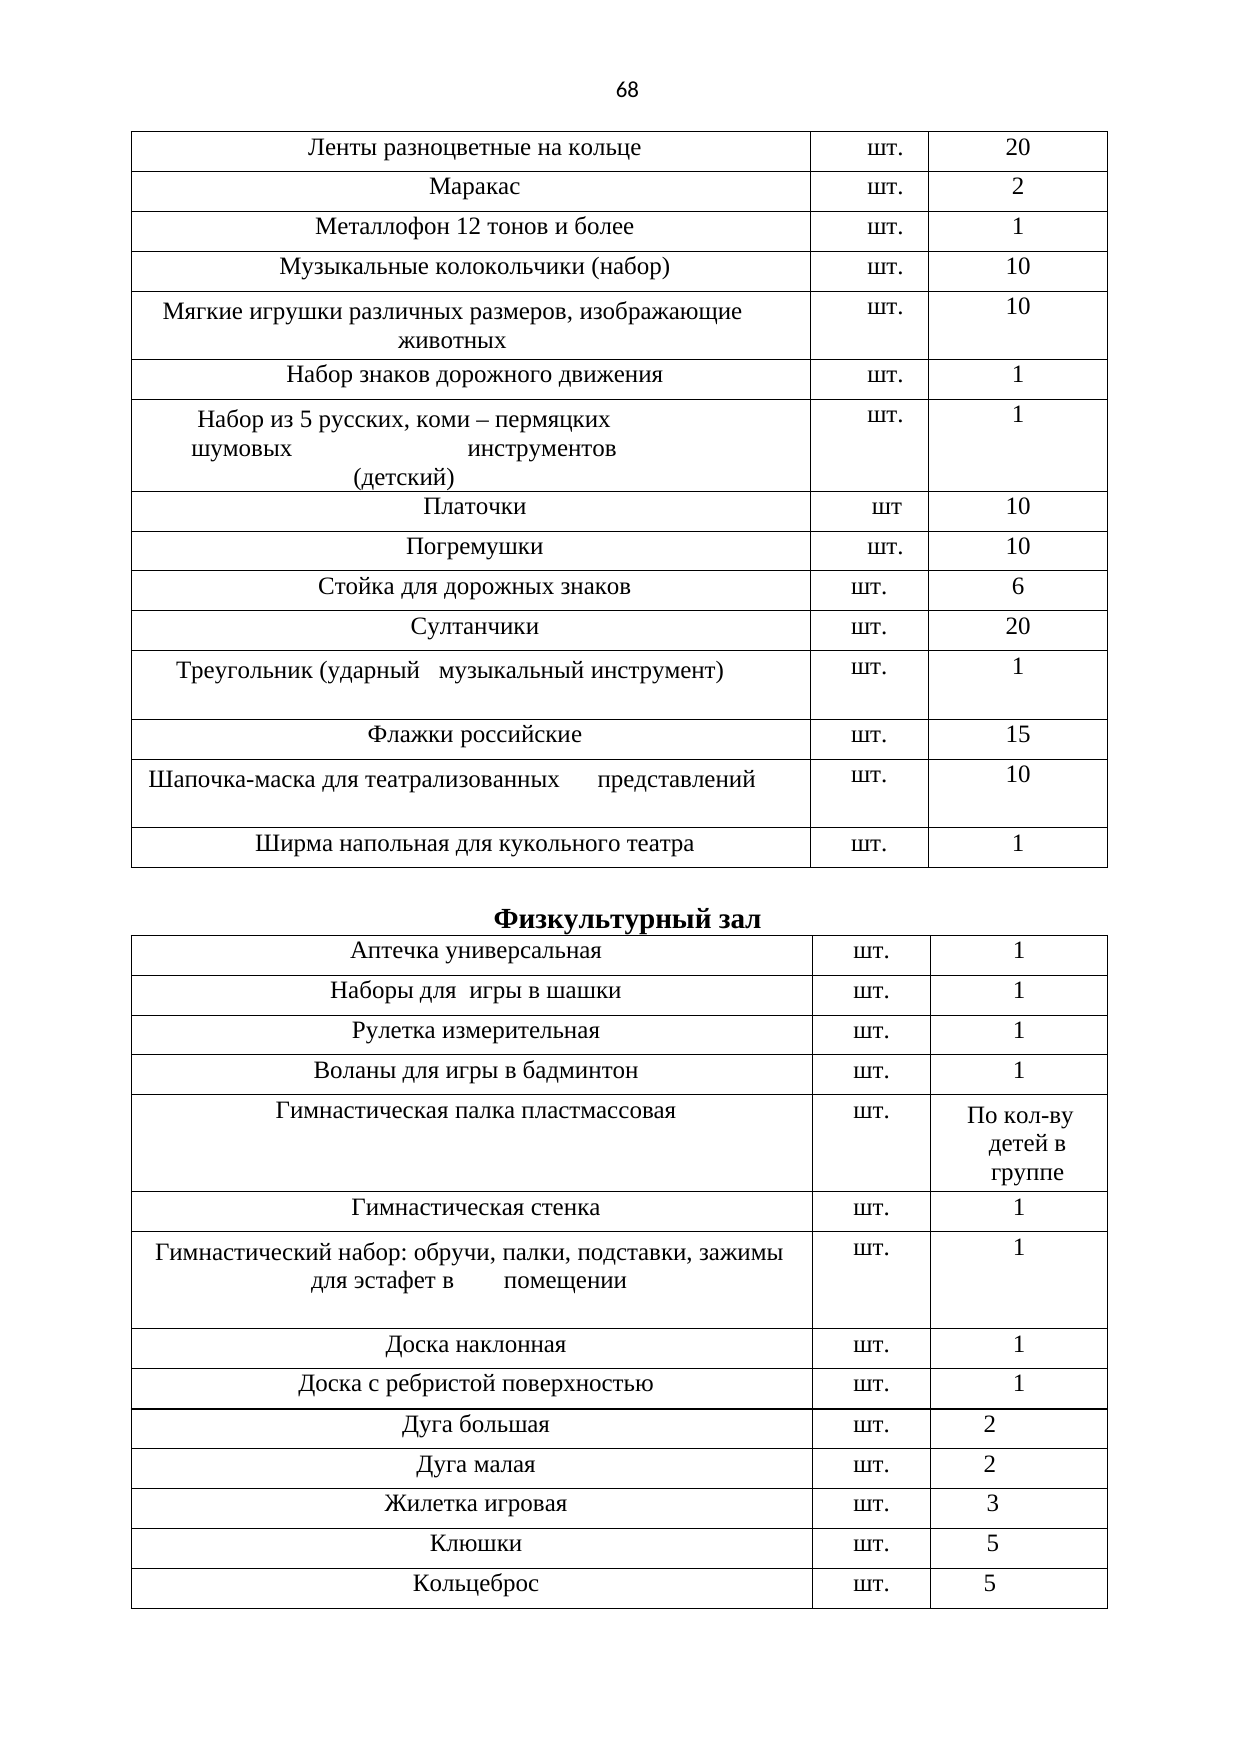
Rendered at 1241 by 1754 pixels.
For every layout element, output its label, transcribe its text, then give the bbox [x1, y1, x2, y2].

table_cell Флажки российские [132, 720, 810, 759]
table_cell Султанчики [132, 611, 810, 650]
table_header Дуга большая [132, 1410, 812, 1448]
table_cell Жилетка игровая [132, 1489, 812, 1528]
table_cell 1 [931, 1055, 1107, 1094]
table_cell шт. [813, 1489, 930, 1528]
table_cell шт. [813, 1369, 930, 1408]
table_cell Кольцеброс [132, 1569, 812, 1608]
table_cell Набор знаков дорожного движения [132, 360, 810, 399]
table_cell шт. [811, 760, 928, 827]
table_cell шт. [813, 1529, 930, 1568]
table_cell Ширма напольная для кукольного театра [132, 828, 810, 867]
table_cell Погремушки [132, 532, 810, 570]
table_cell 1 [931, 1369, 1107, 1408]
table_cell Треугольник (ударный музыкальный инструмент) [132, 651, 810, 719]
table_cell шт. [813, 1569, 930, 1608]
table_cell шт. [811, 532, 928, 570]
table_header Аптечка универсальная [132, 936, 812, 974]
table_cell 5 [931, 1529, 1107, 1568]
table_cell 10 [929, 532, 1107, 570]
table_cell 1 [931, 1329, 1107, 1368]
table_header 2 [931, 1410, 1107, 1448]
table_cell Клюшки [132, 1529, 812, 1568]
table_cell 1 [929, 400, 1107, 491]
table_cell 10 [929, 292, 1107, 359]
table_cell шт. [811, 720, 928, 759]
table_cell 1 [931, 1192, 1107, 1231]
table_cell 1 [929, 651, 1107, 719]
table_cell Набор из 5 русских, коми – пермяцких шумовых инструментов (детский) [132, 400, 810, 491]
table_cell 20 [929, 611, 1107, 650]
table_cell Платочки [132, 492, 810, 531]
table_cell Гимнастический набор: обручи, палки, подставки, зажимы для эстафет в помещении [132, 1232, 812, 1328]
table_cell Наборы для игры в шашки [132, 976, 812, 1014]
table_cell 20 [929, 132, 1107, 171]
table_cell шт. [813, 1095, 930, 1191]
table_cell Мягкие игрушки различных размеров, изображающие животных [132, 292, 810, 359]
table_cell 10 [929, 252, 1107, 291]
table_cell 10 [929, 492, 1107, 531]
table_cell Ленты разноцветные на кольце [132, 132, 810, 171]
table_cell Доска наклонная [132, 1329, 812, 1368]
table_header 1 [931, 936, 1107, 974]
table_cell шт. [813, 1329, 930, 1368]
table_cell 10 [929, 760, 1107, 827]
table_cell шт. [811, 611, 928, 650]
table_cell шт [811, 492, 928, 531]
table_cell шт. [813, 1192, 930, 1231]
table_cell 1 [931, 976, 1107, 1014]
table_cell Гимнастическая палка пластмассовая [132, 1095, 812, 1191]
table_cell 5 [931, 1569, 1107, 1608]
table_cell 6 [929, 571, 1107, 610]
table_cell шт. [813, 1232, 930, 1328]
table_cell шт. [811, 400, 928, 491]
table_cell 15 [929, 720, 1107, 759]
table_cell 1 [931, 1016, 1107, 1054]
table_cell Доска с ребристой поверхностью [132, 1369, 812, 1408]
table_cell шт. [813, 976, 930, 1014]
table_cell 2 [931, 1449, 1107, 1488]
table_cell шт. [813, 1016, 930, 1054]
table_cell шт. [811, 252, 928, 291]
table_cell Стойка для дорожных знаков [132, 571, 810, 610]
table_cell шт. [811, 571, 928, 610]
table_cell Дуга малая [132, 1449, 812, 1488]
table_header шт. [813, 1410, 930, 1448]
table_cell 1 [929, 212, 1107, 251]
table_cell шт. [813, 1055, 930, 1094]
table_cell шт. [811, 132, 928, 171]
table_cell Шапочка-маска для театрализованных представлений [132, 760, 810, 827]
table_cell шт. [813, 1449, 930, 1488]
table_cell Рулетка измерительная [132, 1016, 812, 1054]
table_cell Металлофон 12 тонов и более [132, 212, 810, 251]
table_header шт. [813, 936, 930, 974]
table_cell шт. [811, 828, 928, 867]
table_cell 1 [929, 828, 1107, 867]
table_cell Музыкальные колокольчики (набор) [132, 252, 810, 291]
table_cell Воланы для игры в бадминтон [132, 1055, 812, 1094]
table_cell Маракас [132, 172, 810, 211]
text Физкультурный зал [118, 901, 1137, 935]
table_cell По кол-ву детей в группе [931, 1095, 1107, 1191]
table_cell шт. [811, 360, 928, 399]
table_cell шт. [811, 292, 928, 359]
table_cell шт. [811, 651, 928, 719]
table_cell 1 [929, 360, 1107, 399]
table_cell 3 [931, 1489, 1107, 1528]
table_cell 2 [929, 172, 1107, 211]
table_cell 1 [931, 1232, 1107, 1328]
table_cell шт. [811, 212, 928, 251]
table_cell шт. [811, 172, 928, 211]
table_cell Гимнастическая стенка [132, 1192, 812, 1231]
